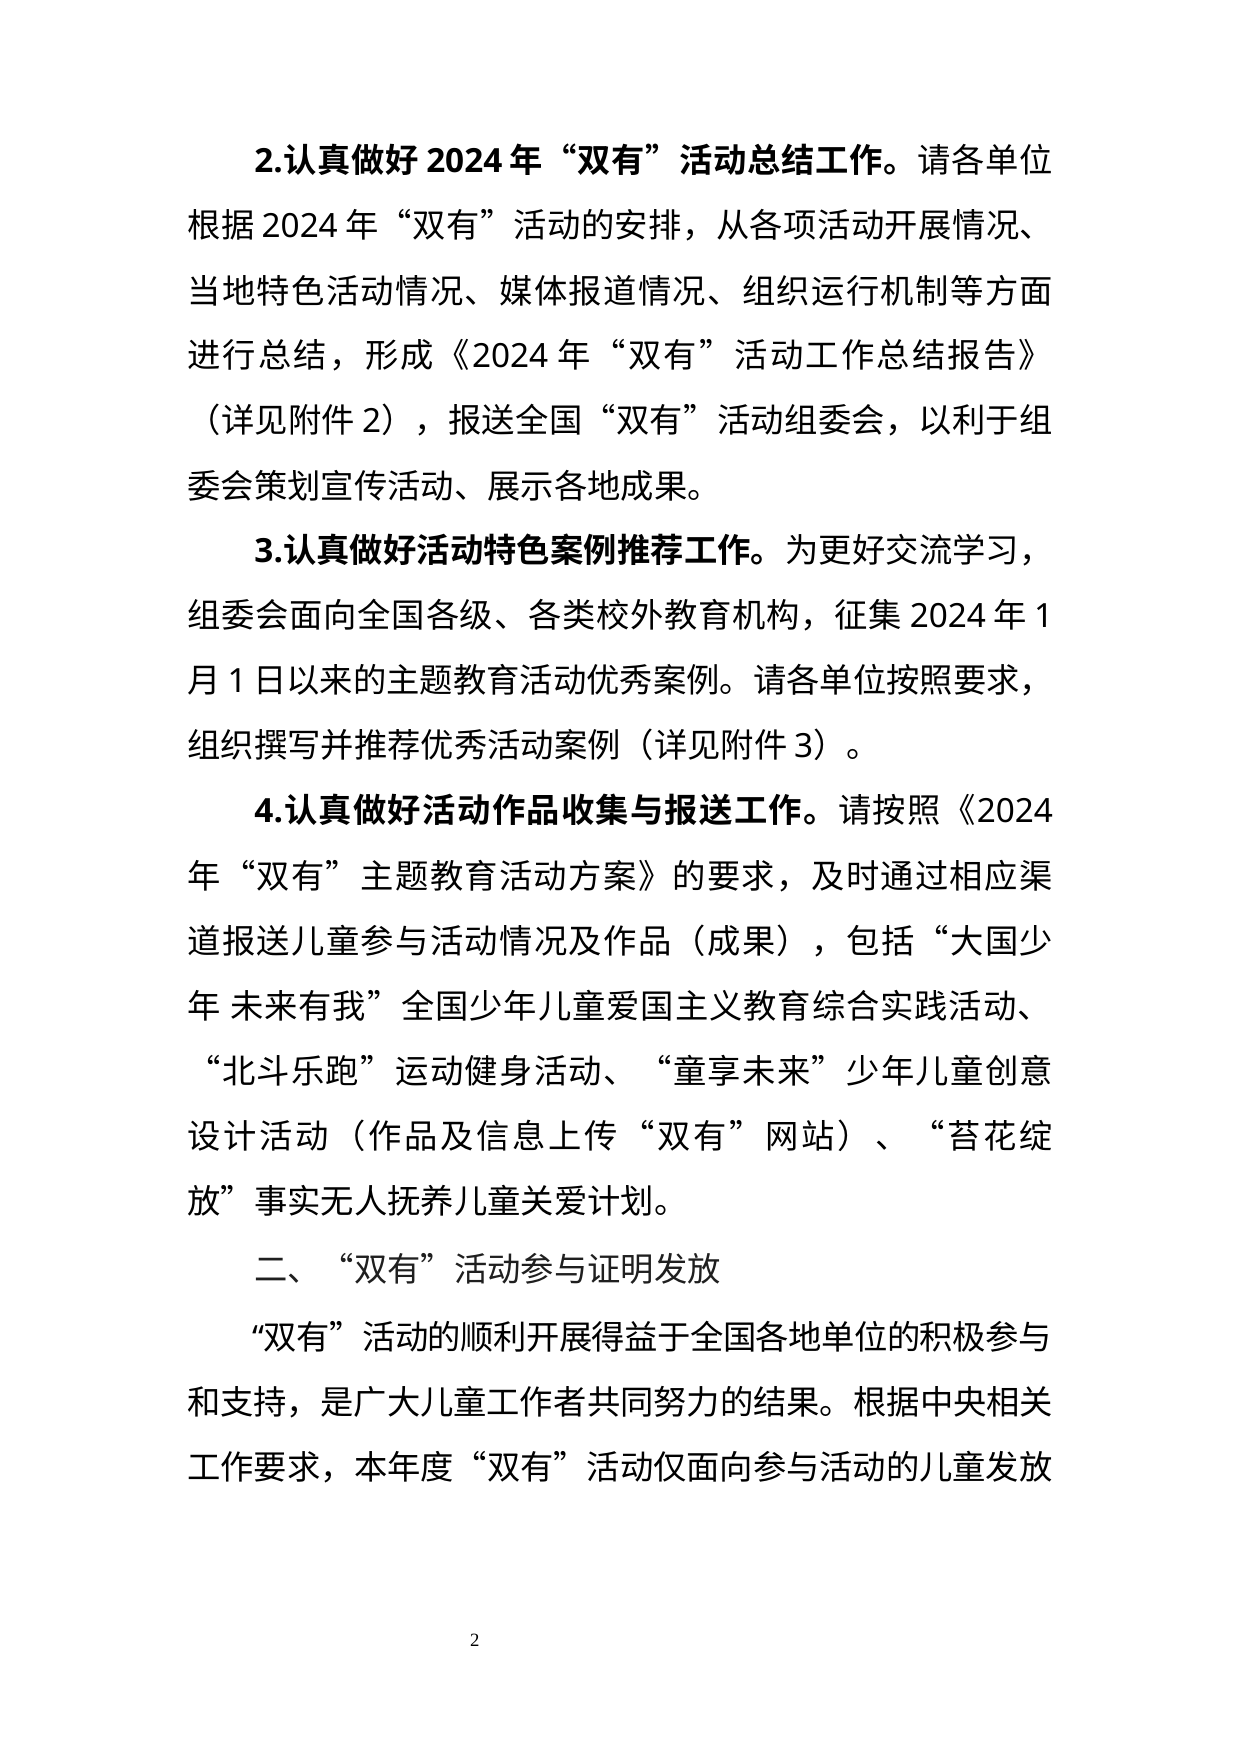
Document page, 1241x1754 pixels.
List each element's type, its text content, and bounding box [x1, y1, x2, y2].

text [187, 1303, 1053, 1498]
text 4.认真做好活动作品收集与报送工作。请按照《2024年“双有”主题教育活动方案》的要求，及时通过相应渠道报送儿童参与活动情况及作品（成果），包括“大国少年 未来有我”全国少年儿童爱国主义教育综合实践活动、“北斗乐跑”运动健身活动、“童享未来”少年儿童创意设计活动（作品及信息上传“双有”网站）、“苔花绽放”事实无人抚养儿童关爱计划。 [187, 776, 1053, 1231]
text 2.认真做好2024年“双有”活动总结工作。请各单位根据2024年“双有”活动的安排，从各项活动开展情况、当地特色活动情况、媒体报道情况、组织运行机制等方面进行总结，形成《2024年“双有”活动工作总结报告》（详见附件2），报送全国“双有”活动组委会，以利于组委会策划宣传活动、展示各地成果。 [187, 126, 1053, 516]
list 二、“双有”活动参与证明发放 [187, 1234, 1053, 1299]
text 3.认真做好活动特色案例推荐工作。为更好交流学习，组委会面向全国各级、各类校外教育机构，征集2024年1月1日以来的主题教育活动优秀案例。请各单位按照要求，组织撰写并推荐优秀活动案例（详见附件3）。 [187, 516, 1053, 776]
